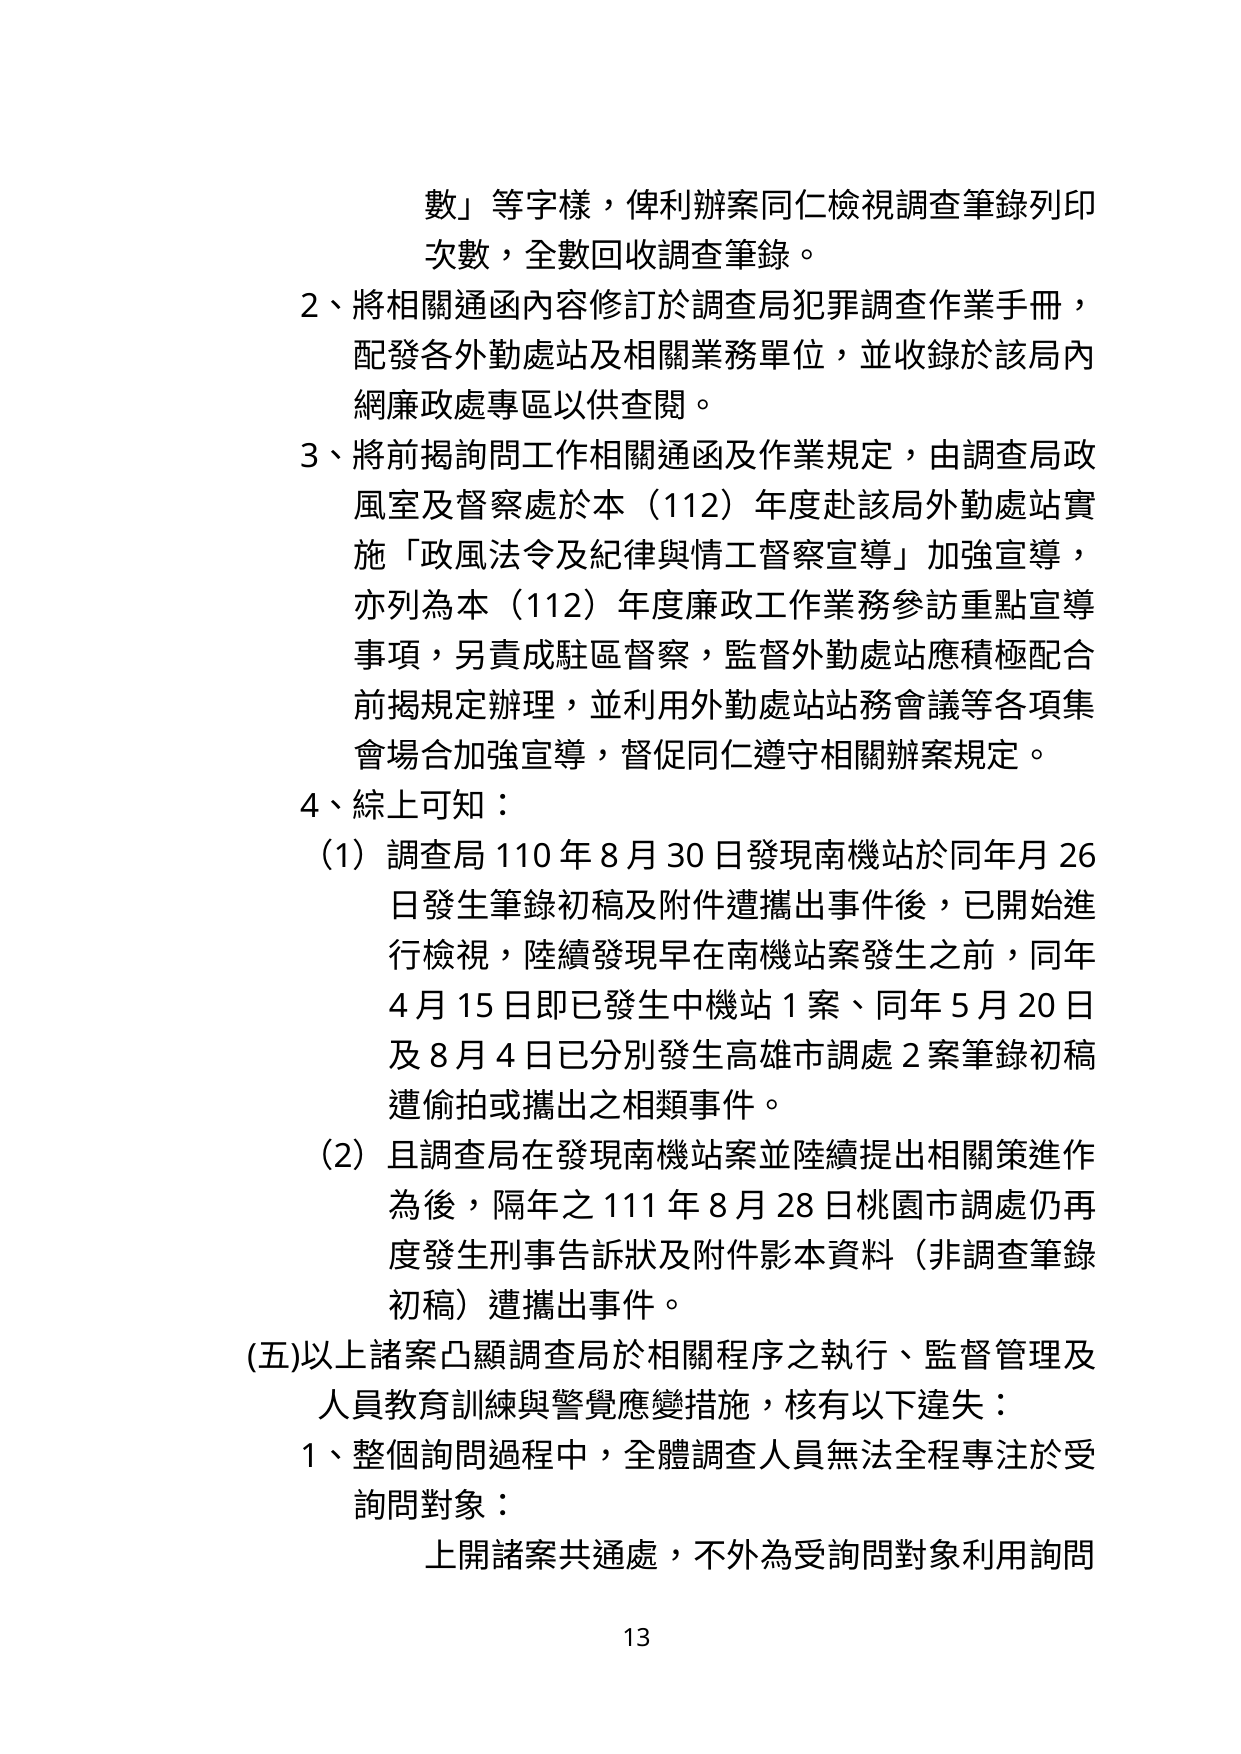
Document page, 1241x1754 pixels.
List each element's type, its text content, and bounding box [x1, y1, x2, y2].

subtitle 使用「犯罪調查作業系統」製作之調查筆錄，於頁面右下角新增套印「『法務部調查局』字體章」、「案號」、「列印時間」及「列印次數」等字樣，俾利辦案同仁檢視調查筆錄列印次數，全數回收調查筆錄。 [335, 177, 1097, 277]
subtitle 整個詢問過程中，全體調查人員無法全程專注於受詢問對象： [300, 1427, 1097, 1527]
subtitle 綜上可知： [300, 777, 1097, 827]
subtitle 且調查局在發現南機站案並陸續提出相關策進作為後，隔年之111年8月28日桃園市調處仍再度發生刑事告訴狀及附件影本資料（非調查筆錄初稿）遭攜出事件。 [300, 1127, 1097, 1327]
subtitle 調查局110年8月30日發現南機站於同年月26日發生筆錄初稿及附件遭攜出事件後，已開始進行檢視，陸續發現早在南機站案發生之前，同年4月15日即已發生中機站1案、同年5月20日及8月4日已分別發生高雄市調處2案筆錄初稿遭偷拍或攜出之相類事件。 [300, 827, 1097, 1127]
subtitle 以上諸案凸顯調查局於相關程序之執行、監督管理及人員教育訓練與警覺應變措施，核有以下違失： [247, 1327, 1097, 1427]
subtitle 上開諸案共通處，不外為受詢問對象利用詢問人員因離開詢問室或其他原因（如拿取列印筆錄或附件、因案需與其他承辦人員討論）無法全程專注受詢問人，且筆錄人員專注於筆錄作業或因公、私務使用手機無法全程專注受詢問對象時，趁隙以各種手法遮掩將調查文書攜出。 [353, 1527, 1097, 1577]
subtitle 將前揭詢問工作相關通函及作業規定，由調查局政風室及督察處於本（112）年度赴該局外勤處站實施「政風法令及紀律與情工督察宣導」加強宣導，亦列為本（112）年度廉政工作業務參訪重點宣導事項，另責成駐區督察，監督外勤處站應積極配合前揭規定辦理，並利用外勤處站站務會議等各項集會場合加強宣導，督促同仁遵守相關辦案規定。 [300, 427, 1097, 777]
subtitle 將相關通函內容修訂於調查局犯罪調查作業手冊，配發各外勤處站及相關業務單位，並收錄於該局內網廉政處專區以供查閱。 [300, 277, 1097, 427]
